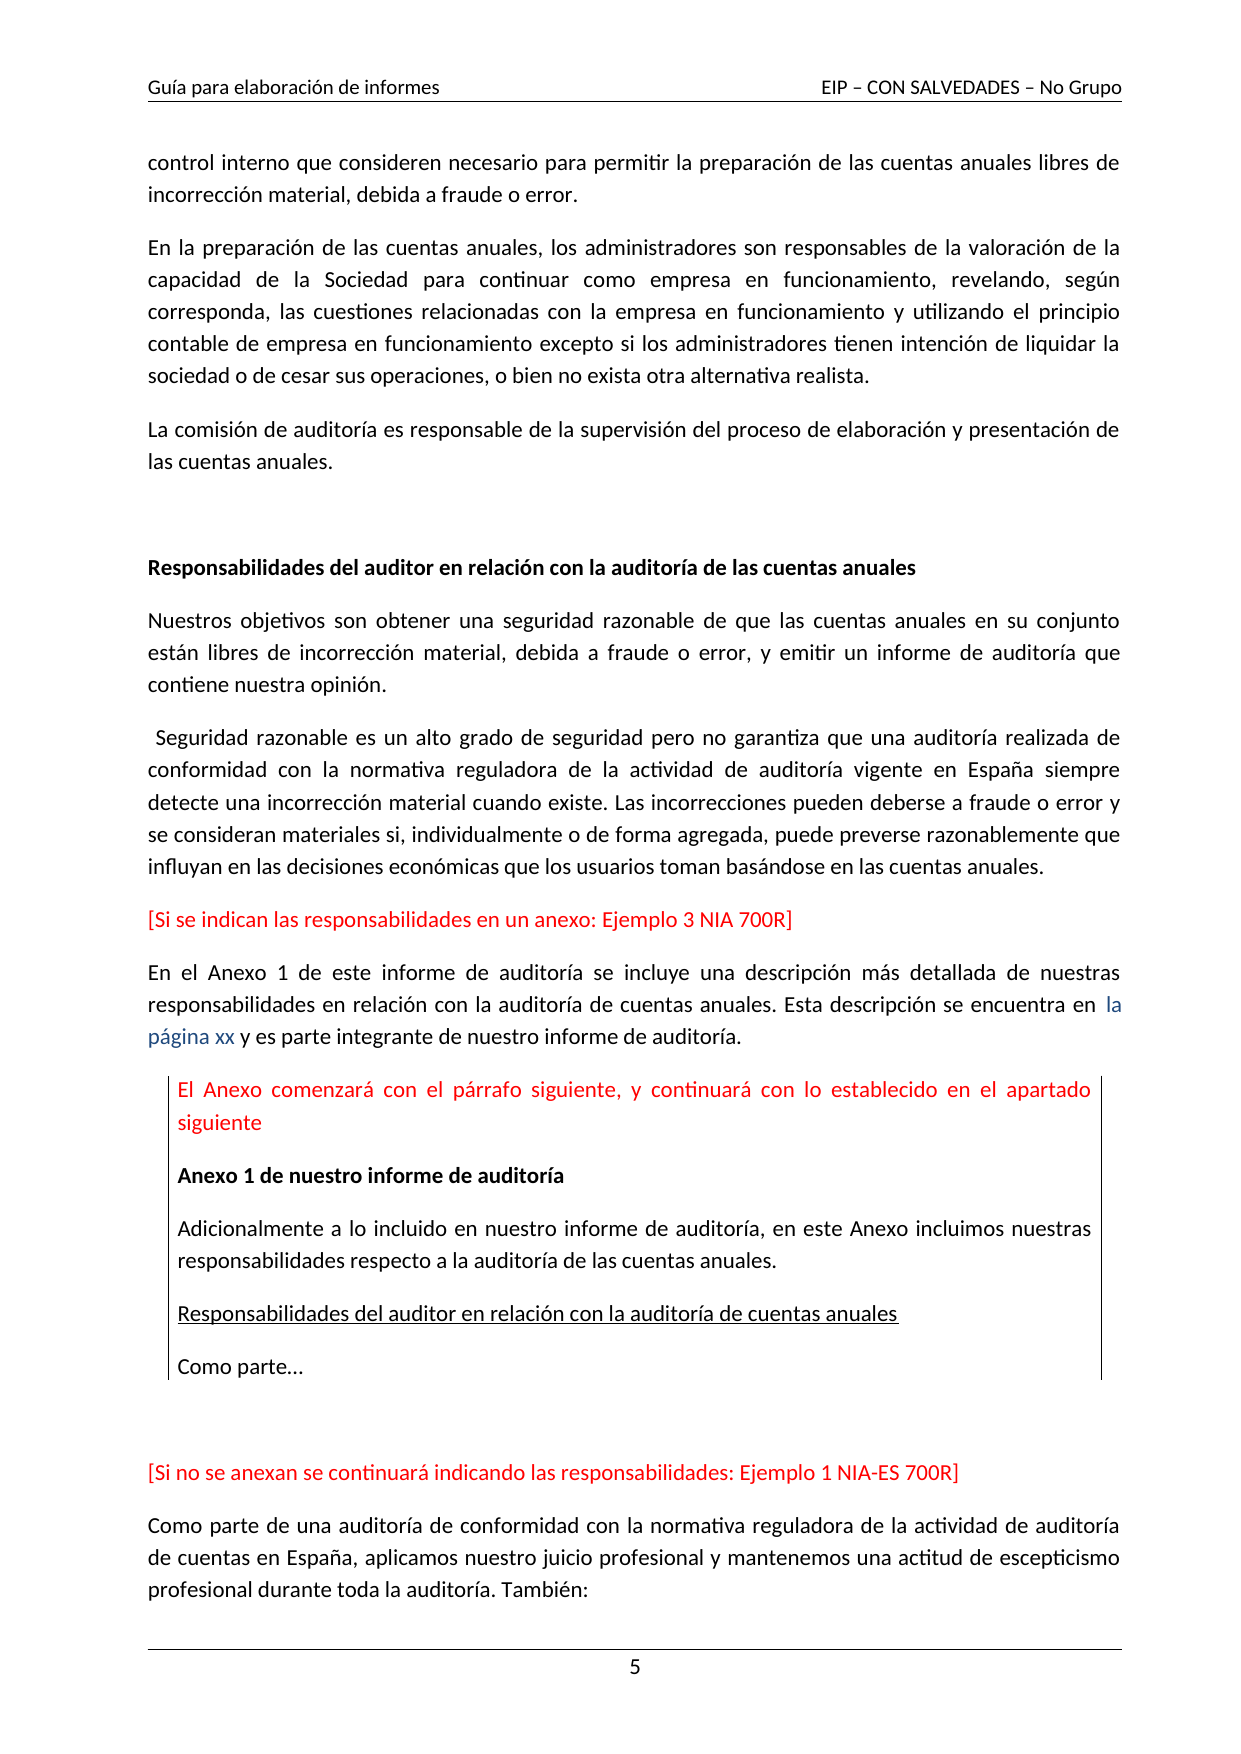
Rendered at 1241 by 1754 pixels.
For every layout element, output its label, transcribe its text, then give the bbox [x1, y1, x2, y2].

text Adicionalmente a lo incluido en nuestro informe de auditoría, en este Anexo incluimos nuestras responsabilidades respecto a la auditoría de las cuentas anuales. [169, 1214, 1101, 1274]
text Anexo 1 de nuestro informe de auditoría [169, 1161, 1101, 1189]
text Responsabilidades del auditor en relación con la auditoría de las cuentas anuales [148, 553, 1122, 581]
text [Si se indican las responsabilidades en un anexo: Ejemplo 3 NIA 700R] [148, 905, 1122, 933]
text El Anexo comenzará con el párrafo siguiente, y continuará con lo establecido en el apartado siguiente [169, 1076, 1101, 1136]
text La comisión de auditoría es responsable de la supervisión del proceso de elaboración y presentación de las cuentas anuales. [148, 415, 1122, 475]
text Como parte de una auditoría de conformidad con la normativa reguladora de la actividad de auditoría de cuentas en España, aplicamos nuestro juicio profesional y mantenemos una actitud de escepticismo profesional durante toda la auditoría. También: [148, 1511, 1122, 1603]
text Nuestros objetivos son obtener una seguridad razonable de que las cuentas anuales en su conjunto están libres de incorrección material, debida a fraude o error, y emitir un informe de auditoría que contiene nuestra opinión. [148, 606, 1122, 698]
text Como parte… [169, 1352, 1101, 1380]
text [Si no se anexan se continuará indicando las responsabilidades: Ejemplo 1 NIA-ES 700R] [148, 1458, 1122, 1486]
text En el Anexo 1 de este informe de auditoría se incluye una descripción más detallada de nuestras responsabilidades en relación con la auditoría de cuentas anuales. Esta descripción se encuentra en la página xx y es parte integrante de nuestro informe de auditoría. [148, 958, 1122, 1051]
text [148, 148, 1122, 208]
text En la preparación de las cuentas anuales, los administradores son responsables de la valoración de la capacidad de la Sociedad para continuar como empresa en funcionamiento, revelando, según corresponda, las cuestiones relacionadas con la empresa en funcionamiento y utilizando el principio contable de empresa en funcionamiento excepto si los administradores tienen intención de liquidar la sociedad o de cesar sus operaciones, o bien no exista otra alternativa realista. [148, 233, 1122, 390]
text Seguridad razonable es un alto grado de seguridad pero no garantiza que una auditoría realizada de conformidad con la normativa reguladora de la actividad de auditoría vigente en España siempre detecte una incorrección material cuando existe. Las incorrecciones pueden deberse a fraude o error y se consideran materiales si, individualmente o de forma agregada, puede preverse razonablemente que influyan en las decisiones económicas que los usuarios toman basándose en las cuentas anuales. [148, 723, 1122, 880]
text Responsabilidades del auditor en relación con la auditoría de cuentas anuales [169, 1299, 1101, 1327]
